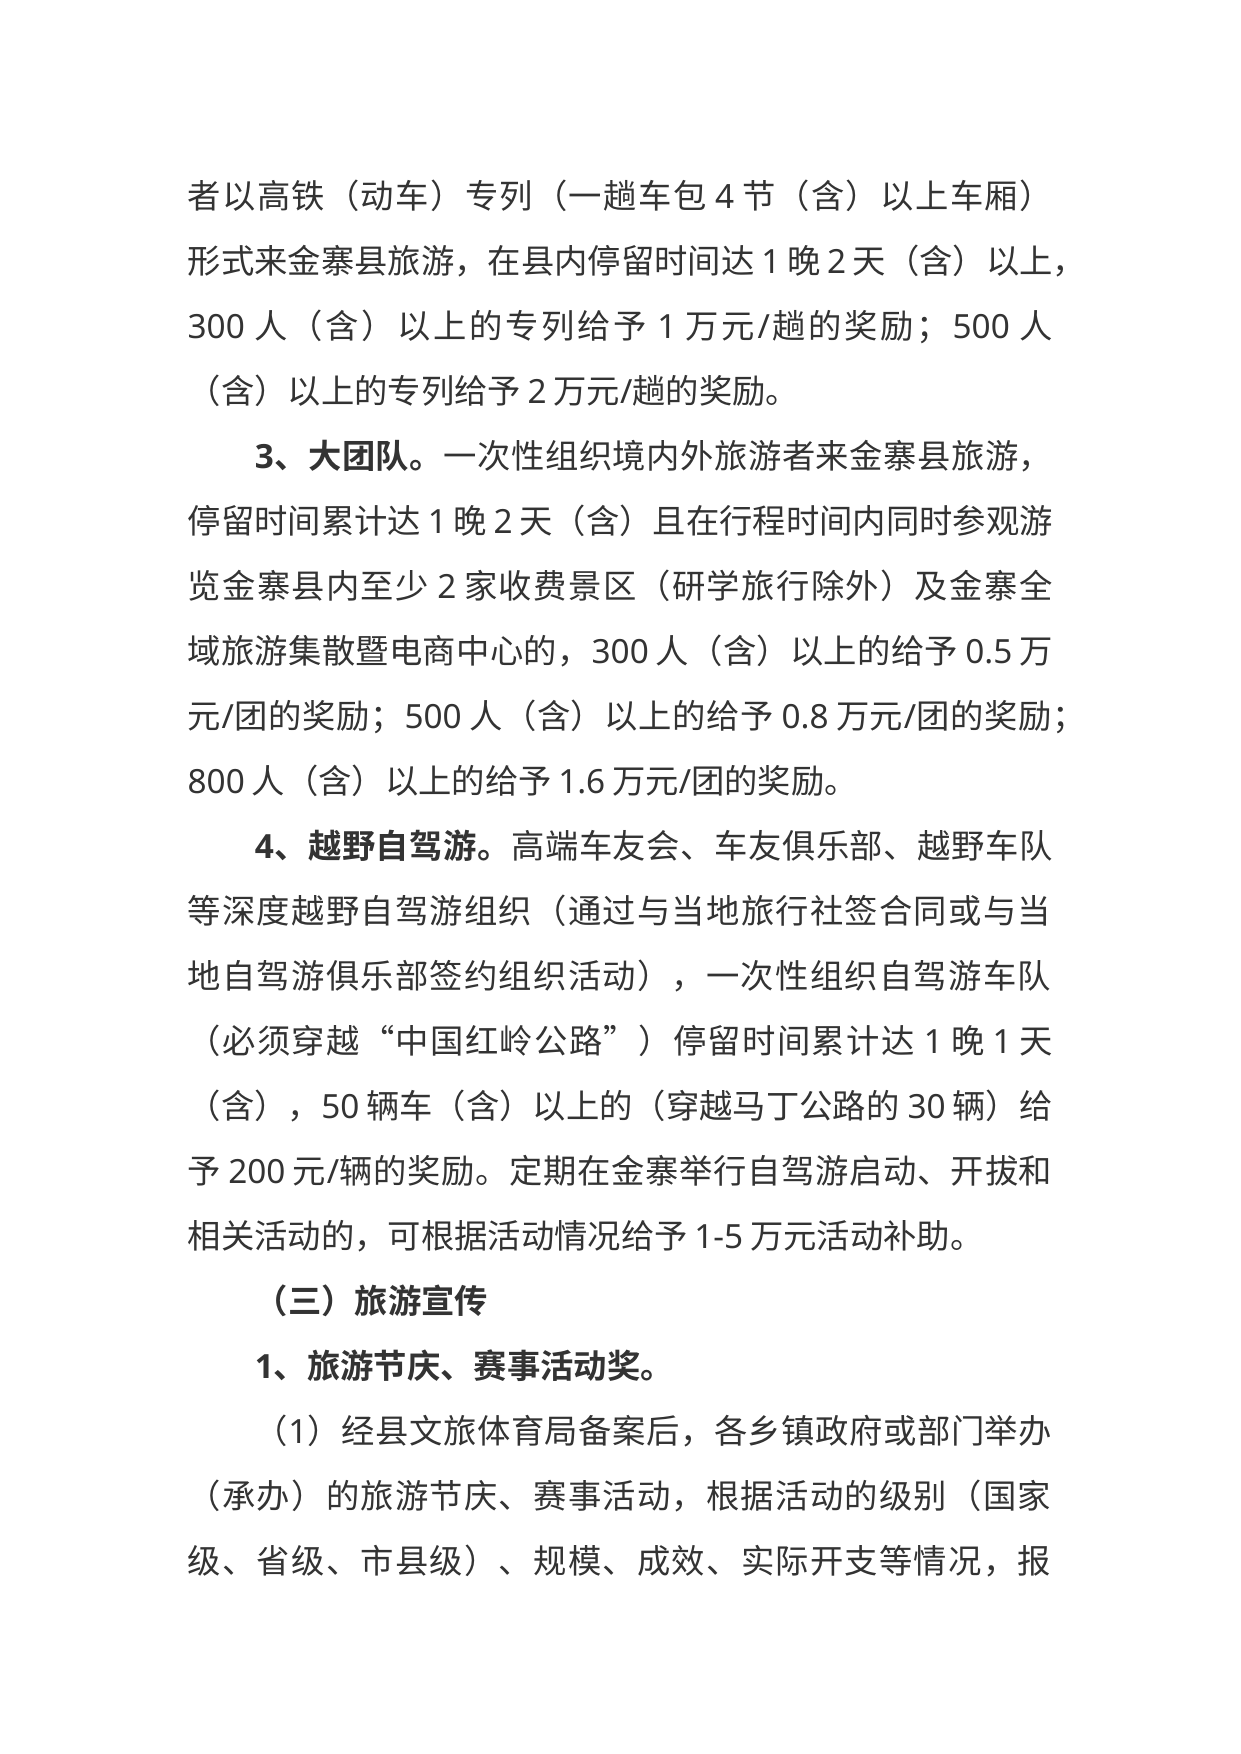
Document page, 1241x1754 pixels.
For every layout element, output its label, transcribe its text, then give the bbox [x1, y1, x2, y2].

text 1、旅游节庆、赛事活动奖。 [187, 1332, 1053, 1397]
text （三）旅游宣传 [187, 1267, 1053, 1332]
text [187, 1397, 1053, 1592]
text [187, 162, 1053, 422]
text 4、越野自驾游。高端车友会、车友俱乐部、越野车队等深度越野自驾游组织（通过与当地旅行社签合同或与当地自驾游俱乐部签约组织活动），一次性组织自驾游车队（必须穿越“中国红岭公路”）停留时间累计达1晚1天（含），50辆车（含）以上的（穿越马丁公路的30辆）给予200元/辆的奖励。定期在金寨举行自驾游启动、开拔和相关活动的，可根据活动情况给予1-5万元活动补助。 [187, 812, 1053, 1267]
text 3、大团队。一次性组织境内外旅游者来金寨县旅游，停留时间累计达1晚2天（含）且在行程时间内同时参观游览金寨县内至少2家收费景区（研学旅行除外）及金寨全域旅游集散暨电商中心的，300人（含）以上的给予0.5万元/团的奖励；500人（含）以上的给予0.8万元/团的奖励；800人（含）以上的给予1.6万元/团的奖励。 [187, 422, 1053, 812]
